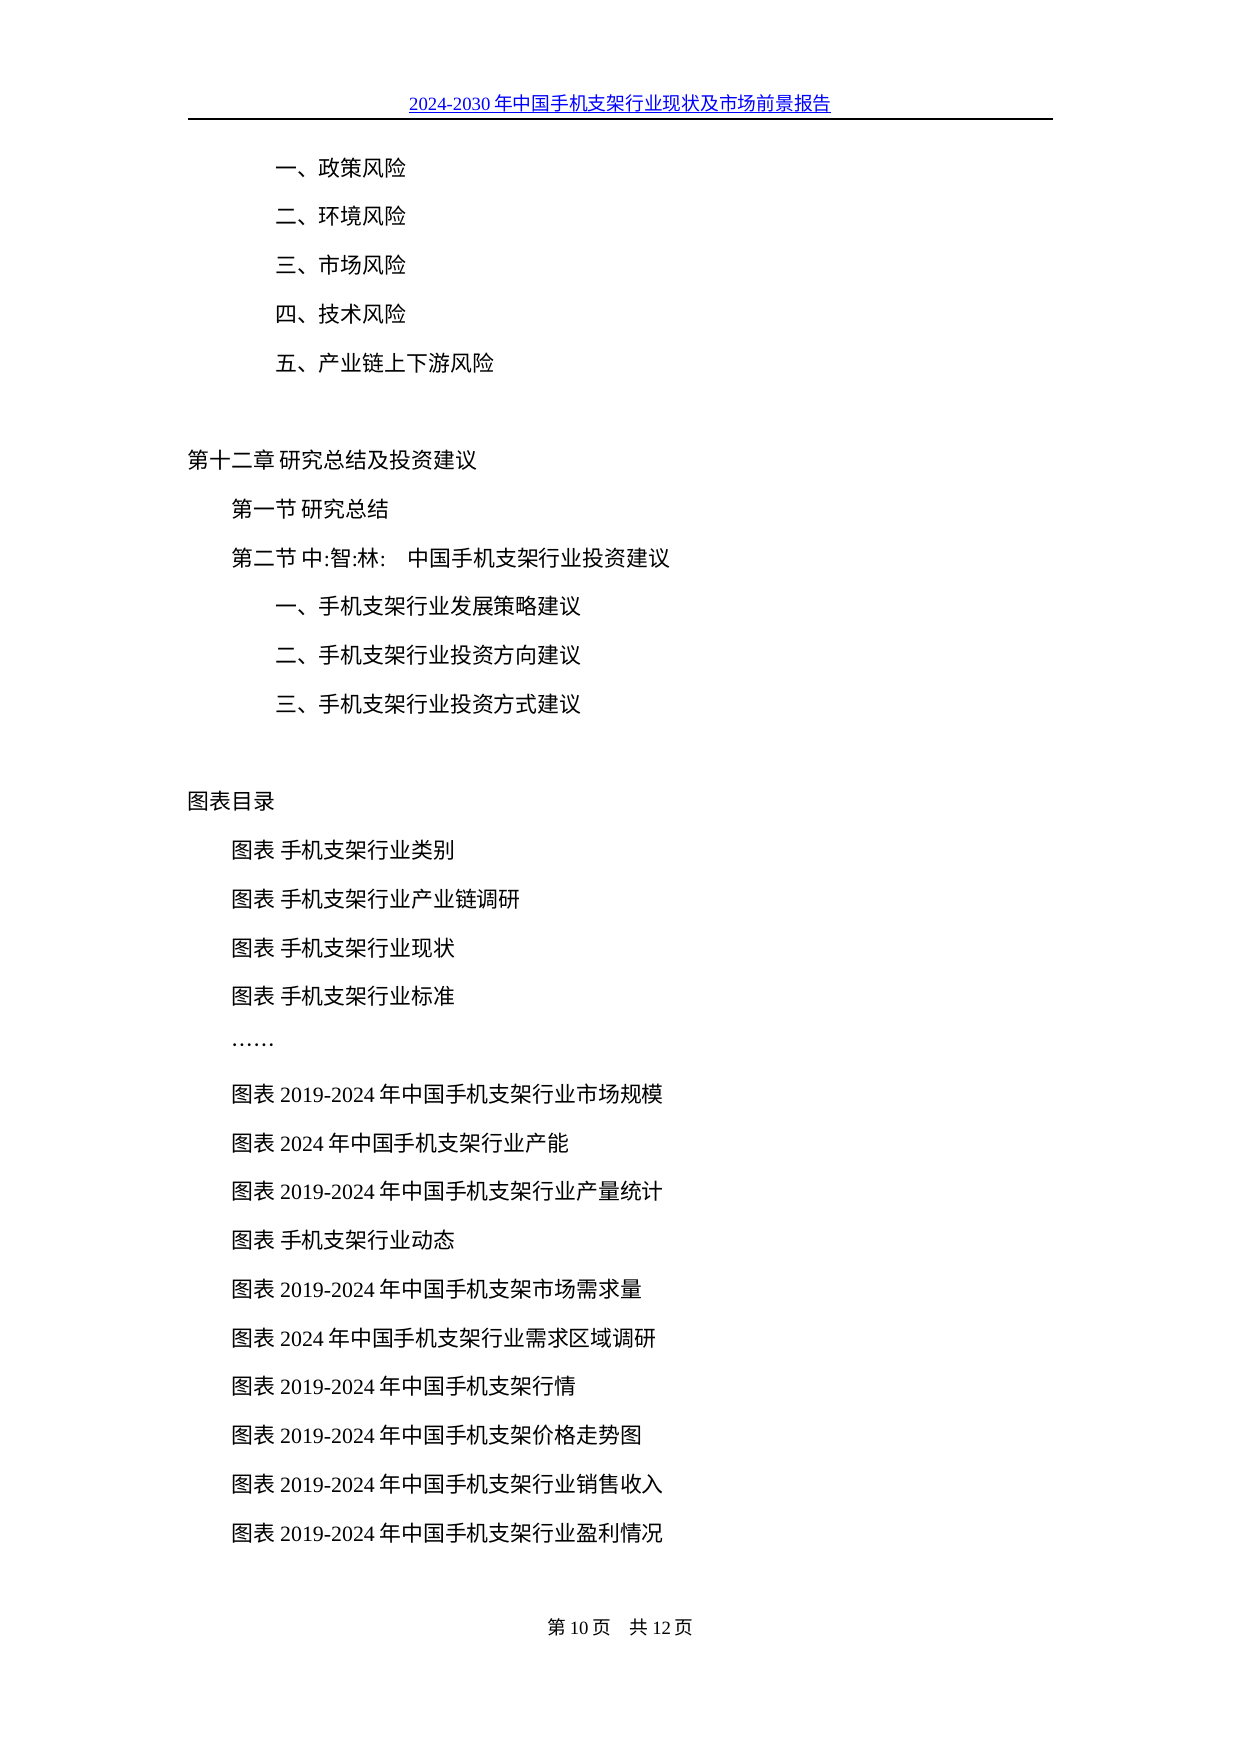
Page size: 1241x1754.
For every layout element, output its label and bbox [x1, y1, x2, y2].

text [187, 150, 1053, 1548]
